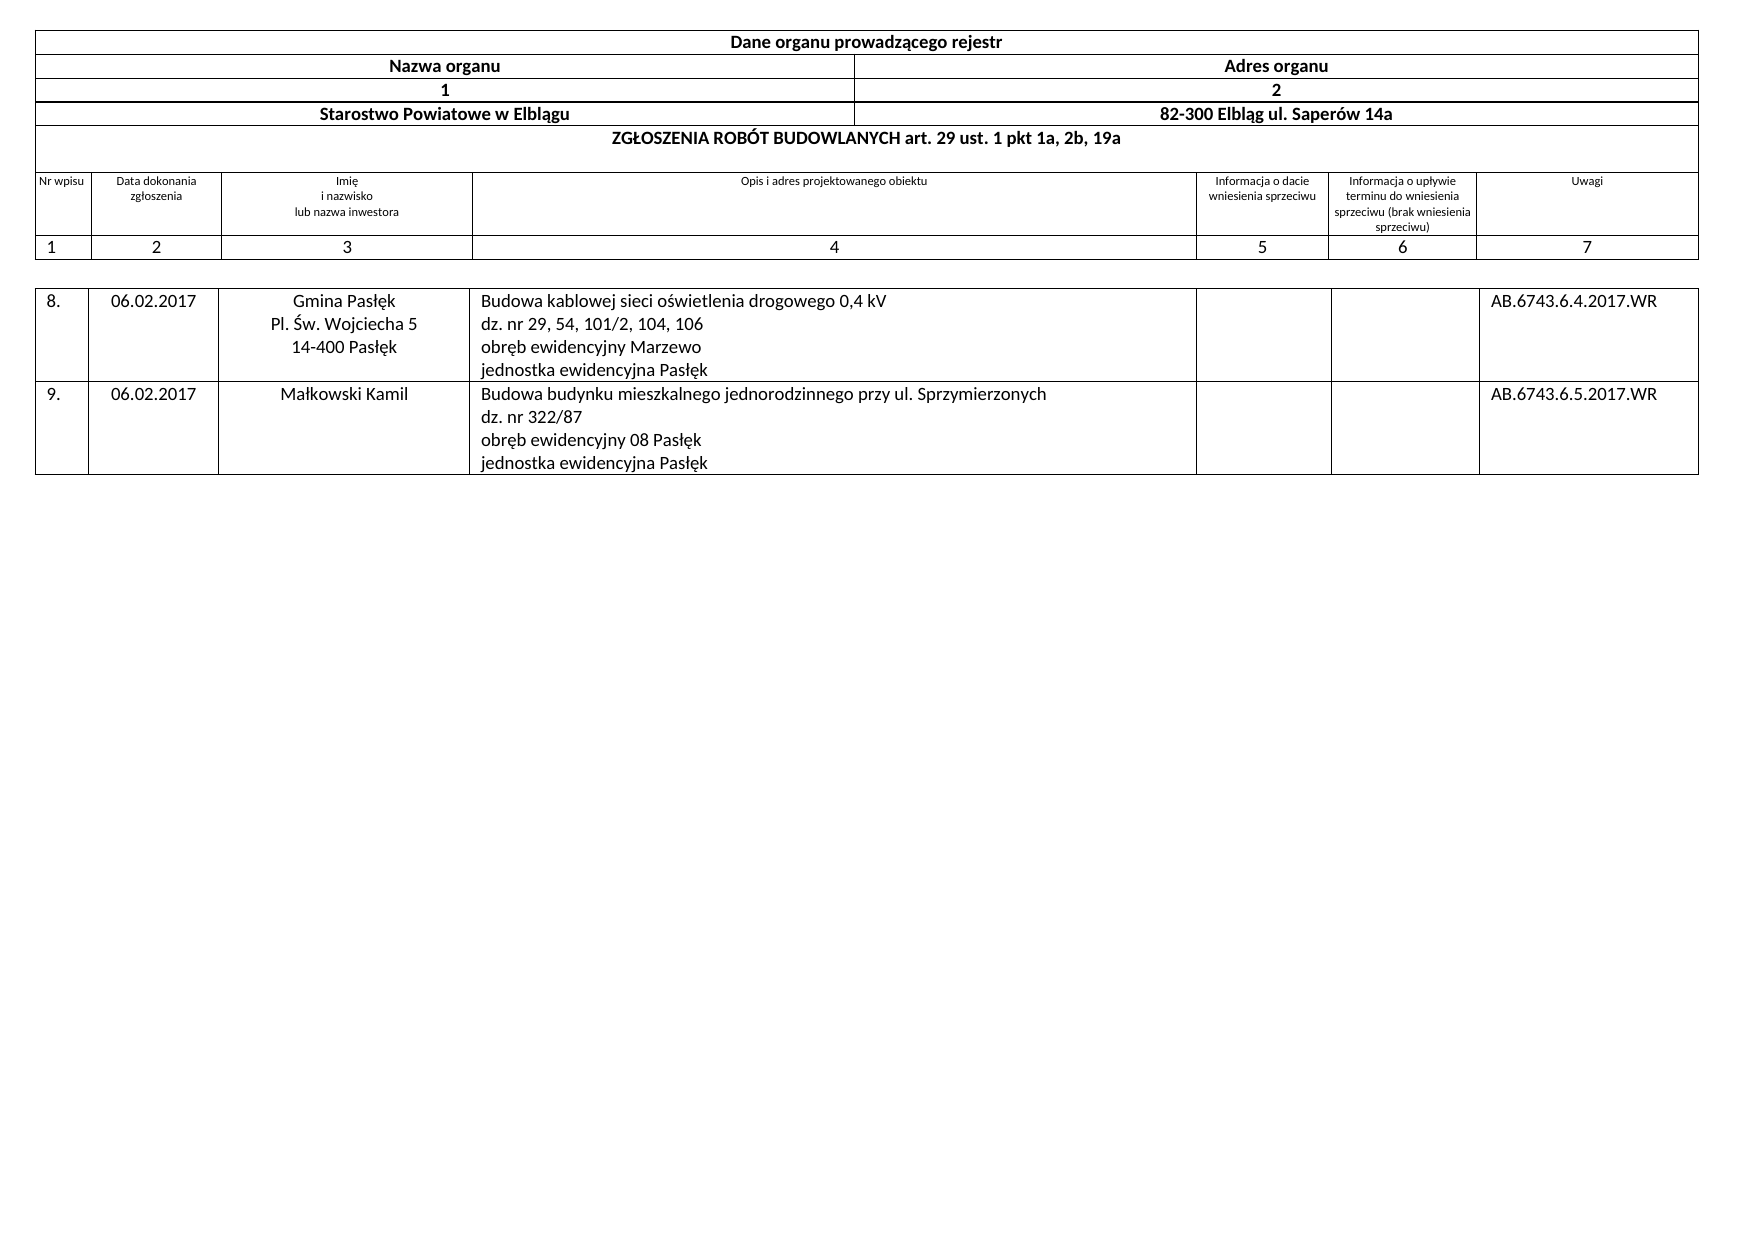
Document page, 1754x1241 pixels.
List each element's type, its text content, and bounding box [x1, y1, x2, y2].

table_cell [219, 289, 469, 381]
table_cell [1197, 289, 1331, 381]
table_cell AB.6743.6.5.2017.WR [1480, 382, 1698, 474]
table_cell [1197, 382, 1331, 474]
table_cell 06.02.2017 [89, 289, 218, 381]
table_cell [1332, 289, 1479, 381]
table_cell [36, 382, 88, 474]
table_cell [1332, 382, 1479, 474]
table_cell AB.6743.6.4.2017.WR [1480, 289, 1698, 381]
table_cell Małkowski Kamil [219, 382, 469, 474]
table_cell [36, 289, 88, 381]
table_cell Budowa kablowej sieci oświetlenia drogowego 0,4 kV dz. nr 29, 54, 101/2, 104, 106 obręb ewidencyjny Marzewo jednostka ewidencyjna Pasłęk [470, 289, 1196, 381]
table_cell Budowa budynku mieszkalnego jednorodzinnego przy ul. Sprzymierzonych dz. nr 322/87 obręb ewidencyjny 08 Pasłęk jednostka ewidencyjna Pasłęk [470, 382, 1196, 474]
table_cell 06.02.2017 [89, 382, 218, 474]
